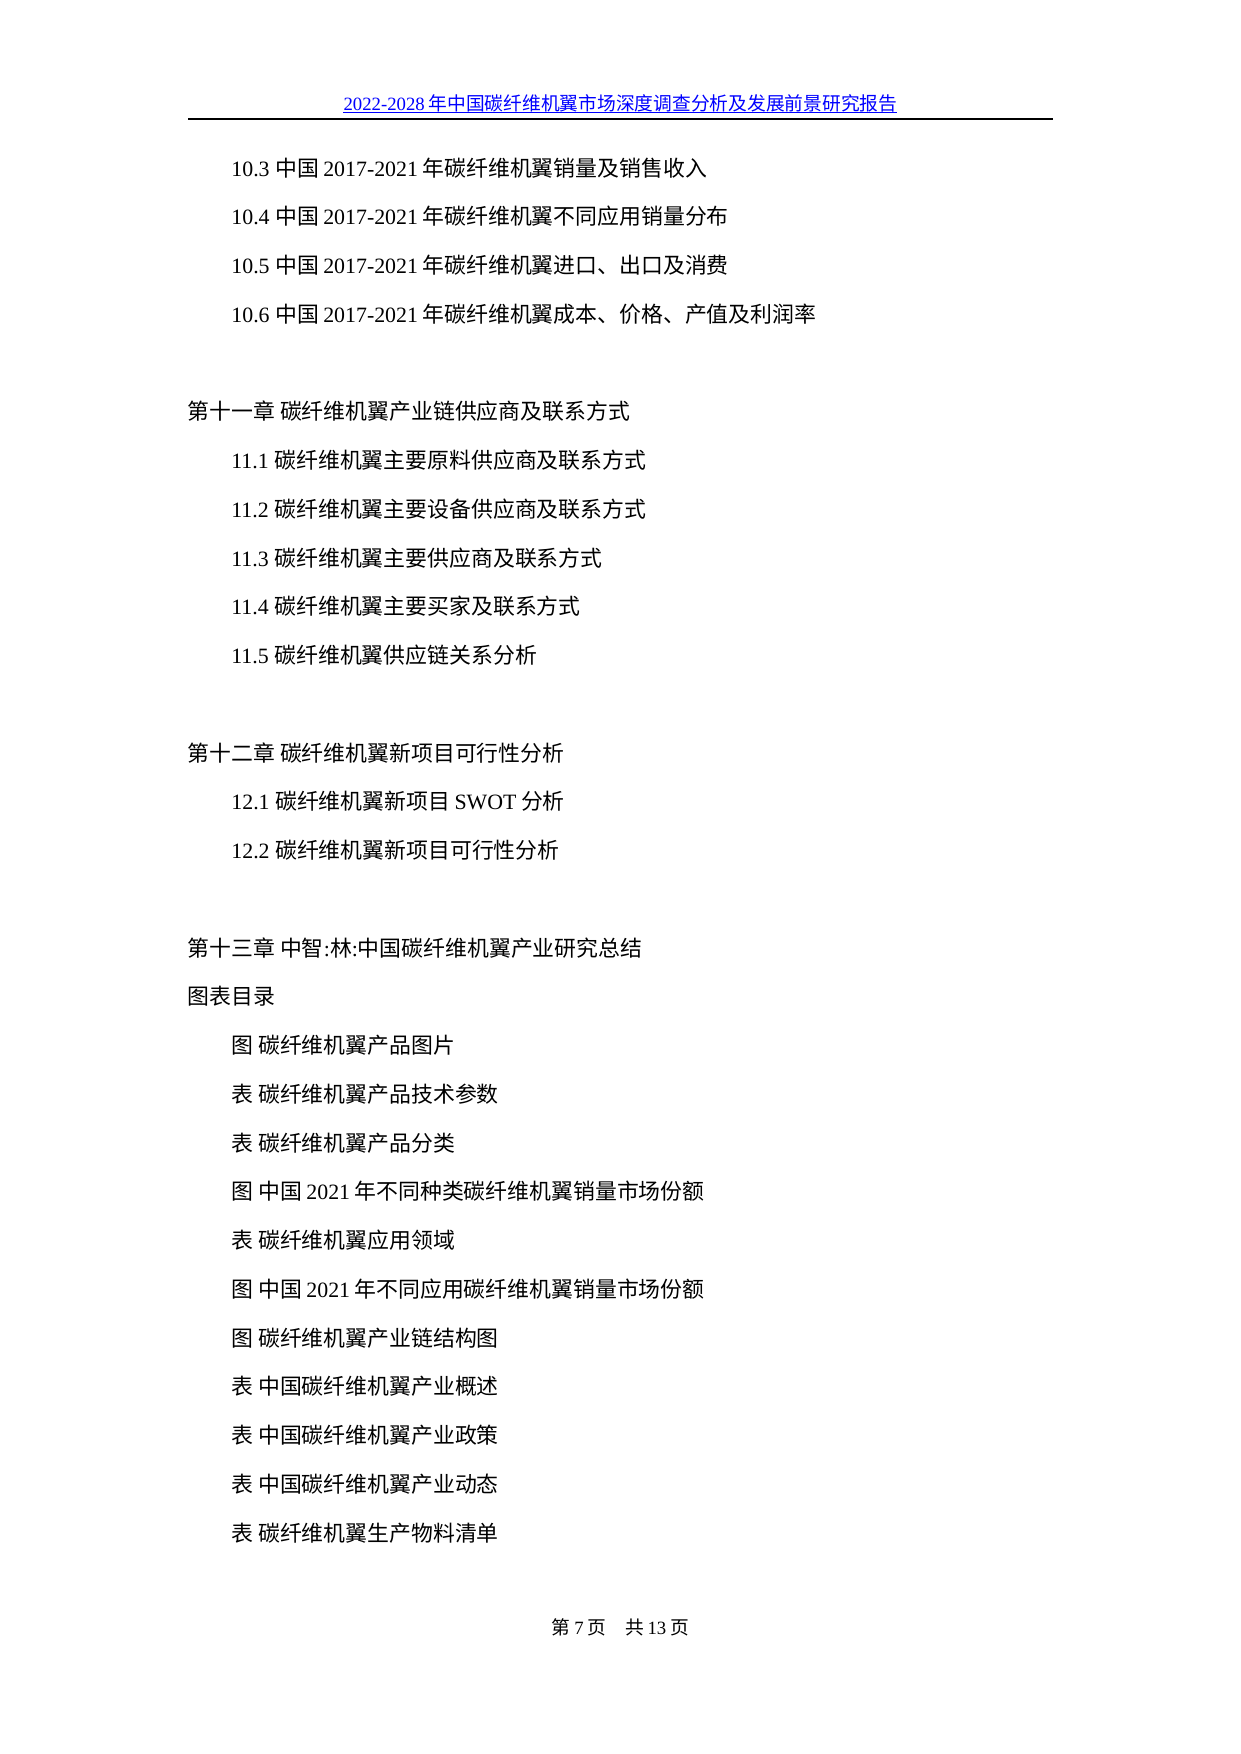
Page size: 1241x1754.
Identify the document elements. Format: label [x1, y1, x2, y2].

text [187, 150, 1053, 1548]
